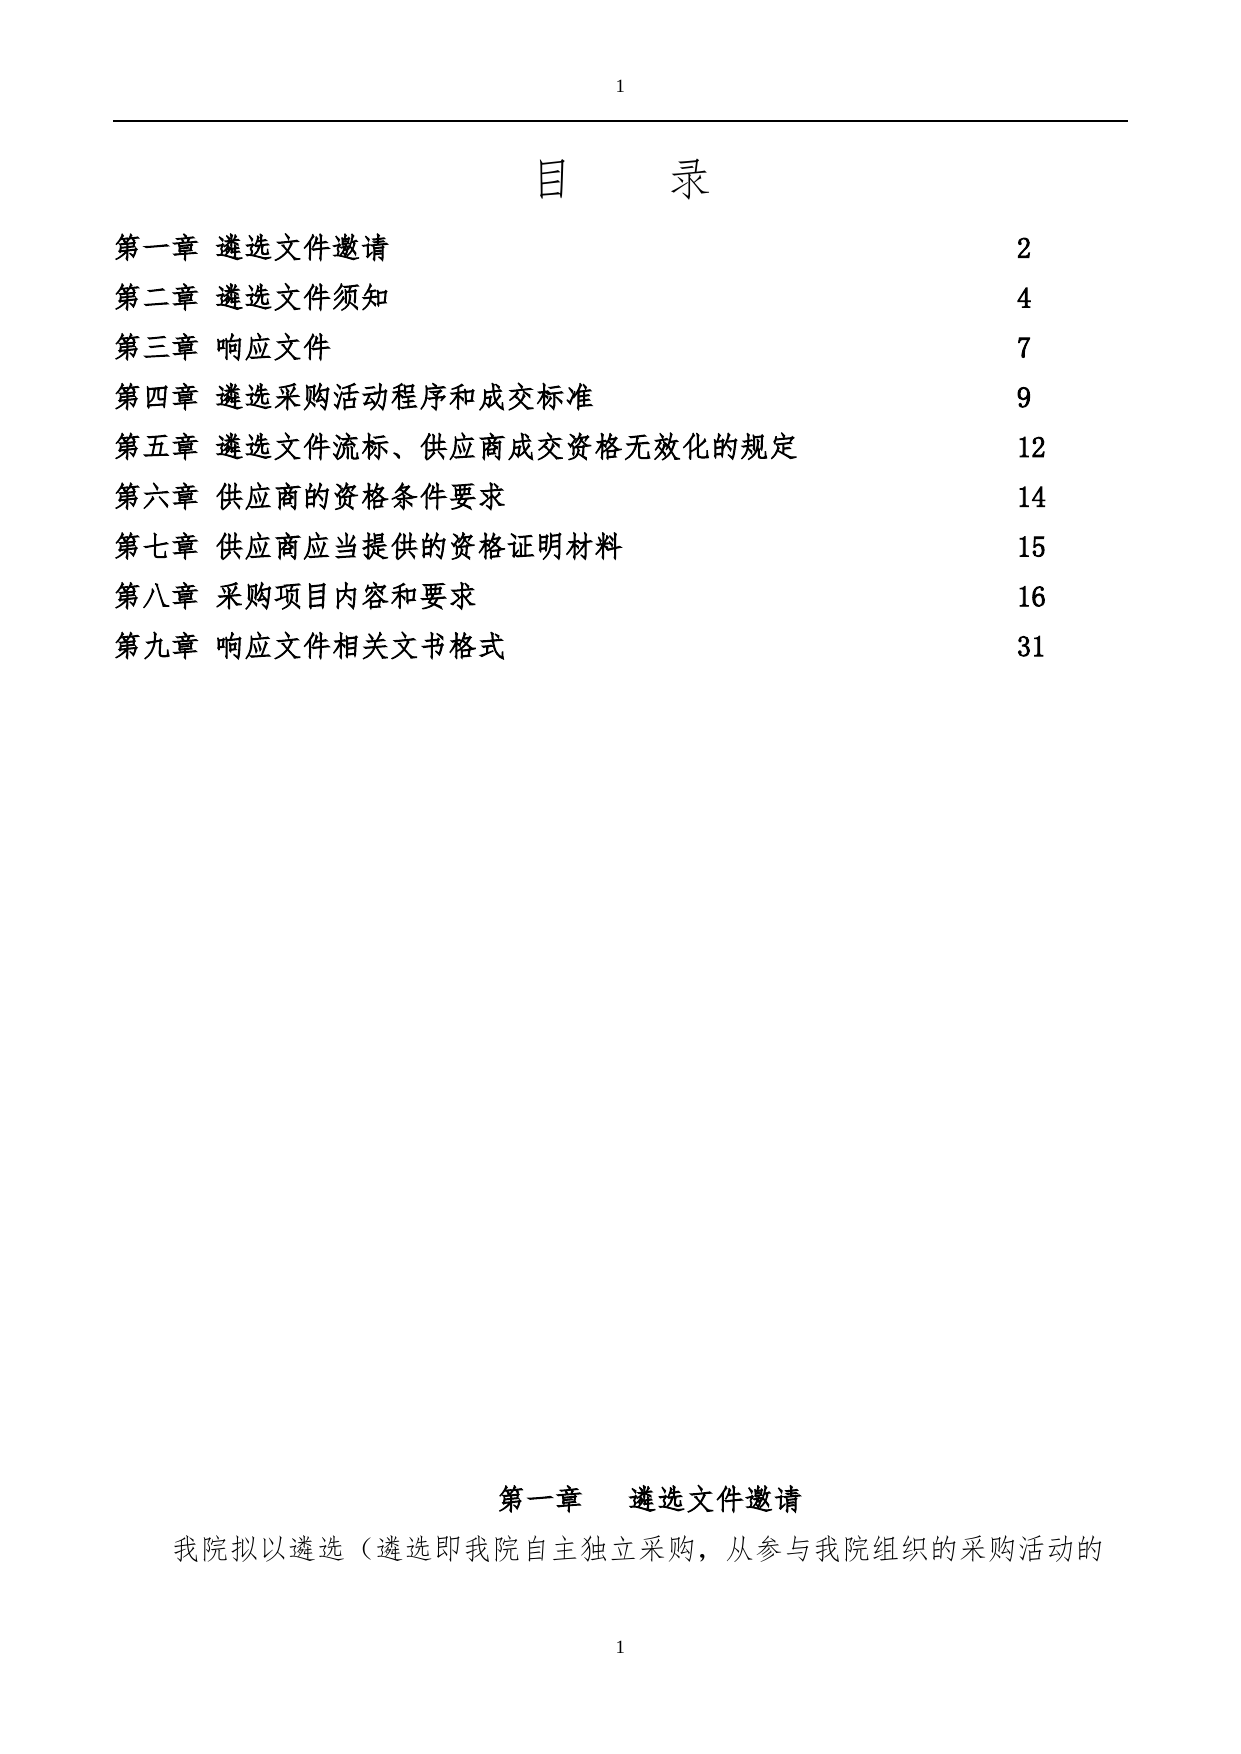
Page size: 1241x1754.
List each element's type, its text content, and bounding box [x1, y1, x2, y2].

list 第一章 遴选文件邀请 [112, 1480, 1128, 1513]
list 遴选文件邀请 2 [112, 228, 1128, 262]
text 第九章 响应文件相关文书格式 31 [112, 627, 1128, 660]
list 第八章 采购项目内容和要求 16 [112, 577, 1128, 610]
list 遴选采购活动程序和成交标准 9 [112, 378, 1128, 411]
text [112, 1530, 1128, 1563]
list 遴选文件须知 4 [112, 278, 1128, 311]
list 第七章 供应商应当提供的资格证明材料 15 [112, 527, 1128, 560]
list 第六章 供应商的资格条件要求 14 [112, 477, 1128, 511]
text 第五章 遴选文件流标、供应商成交资格无效化的规定 12 [112, 428, 1128, 461]
text 二〇二五年二月目 录 [112, 150, 1128, 202]
list 响应文件 7 [112, 328, 1128, 361]
